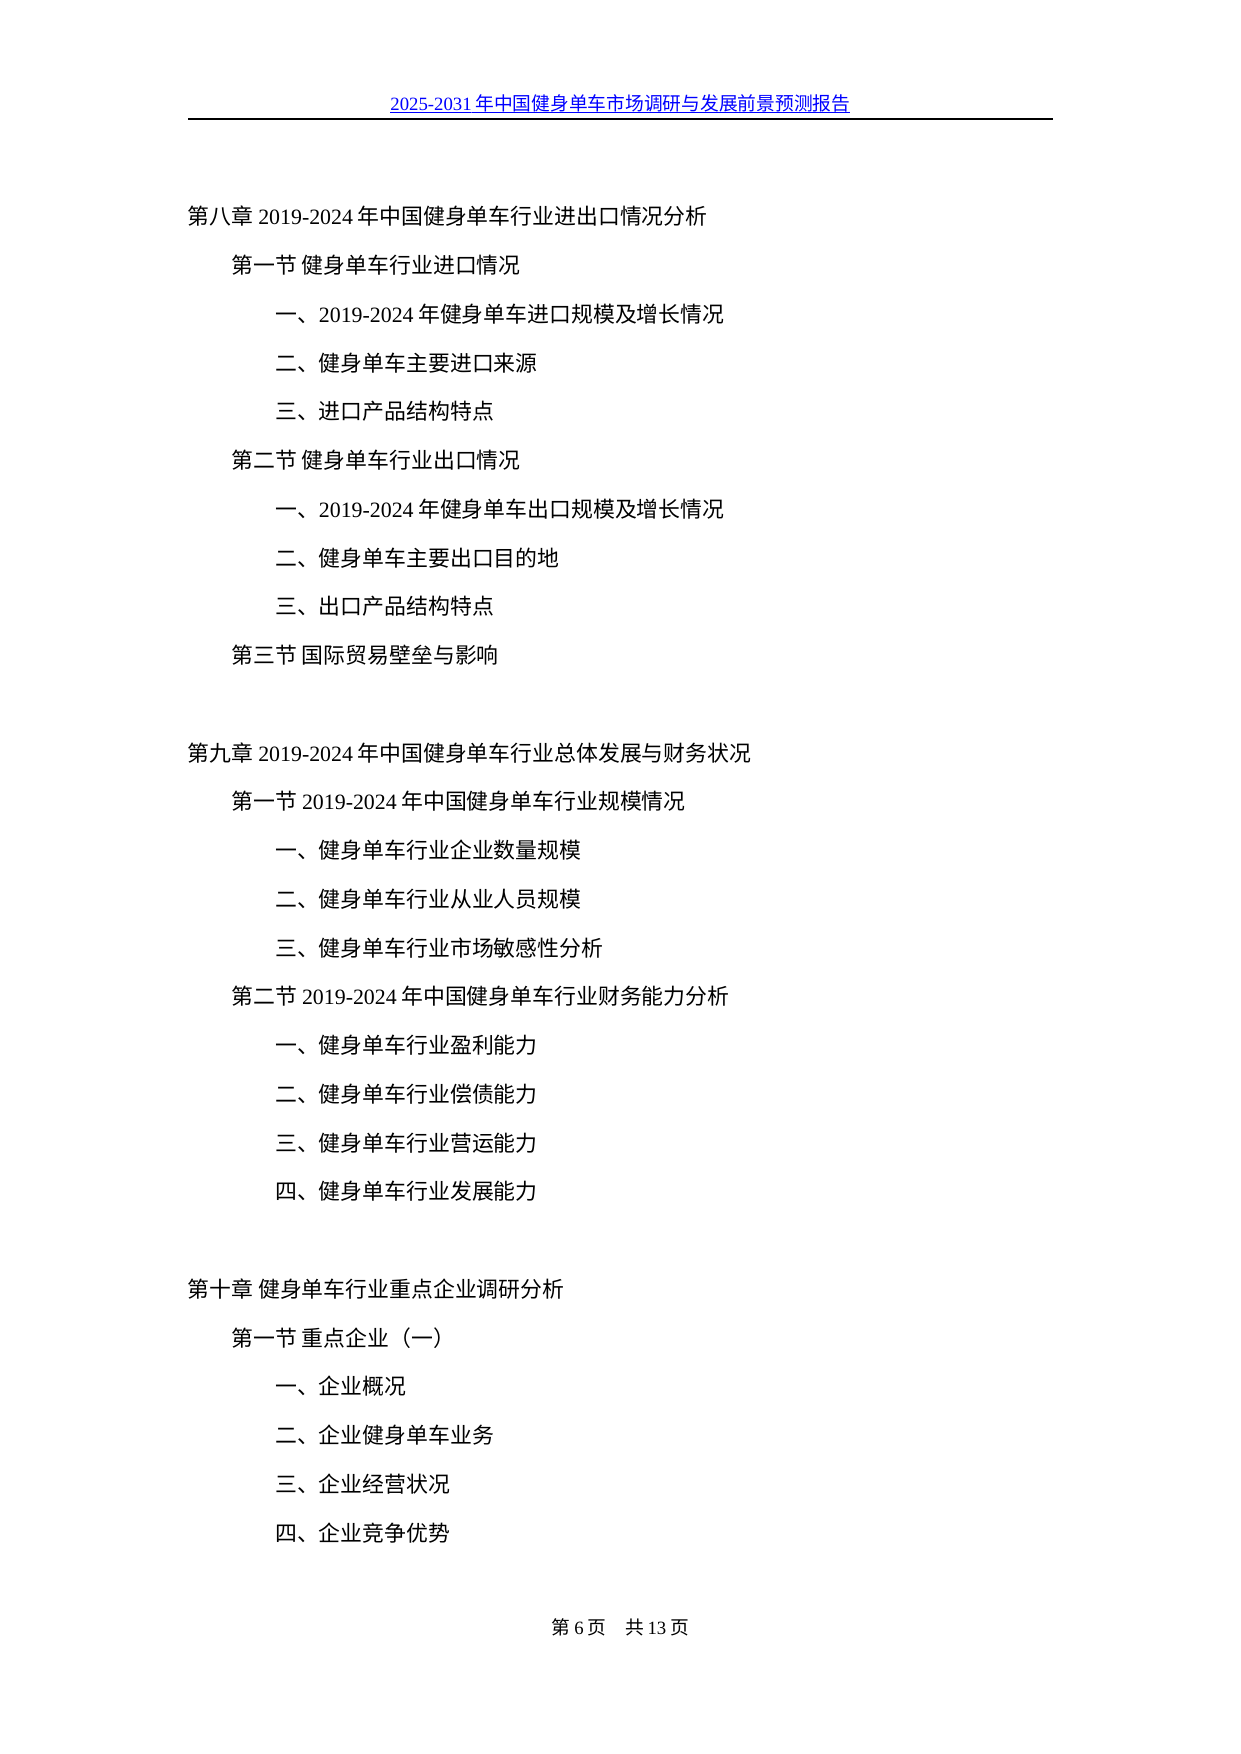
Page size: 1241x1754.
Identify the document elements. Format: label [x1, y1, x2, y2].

text [187, 150, 1053, 1548]
